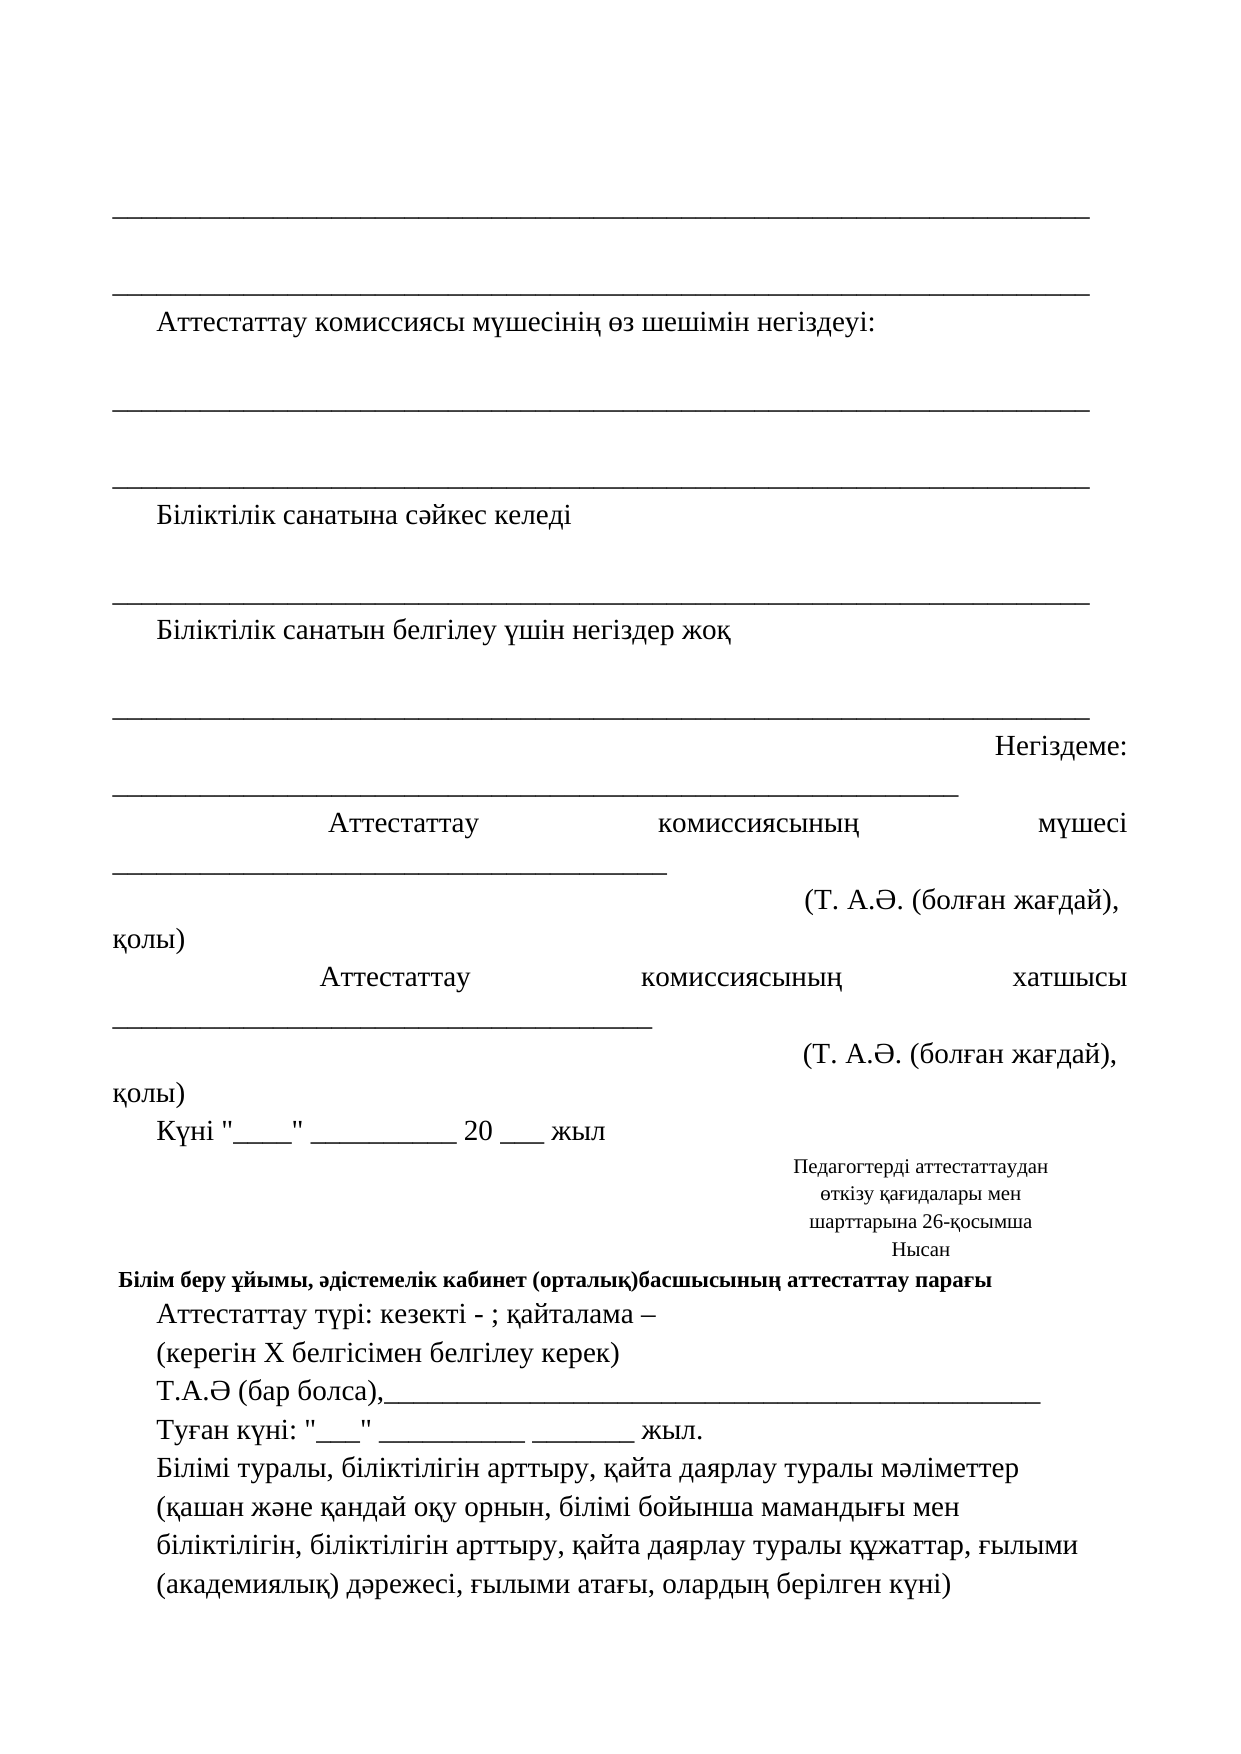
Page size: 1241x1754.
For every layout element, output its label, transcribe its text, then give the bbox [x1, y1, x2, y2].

text (қашан және қандай оқу орнын, білімі бойынша мамандығы мен [112, 1489, 1128, 1522]
text (академиялық) дәрежесі, ғылыми атағы, олардың берілген күні) [112, 1566, 1128, 1599]
text Білім беру ұйымы, әдістемелік кабинет (орталық)басшысының аттестаттау парағы [112, 1266, 1128, 1292]
text ___________________________________________________________________ [112, 150, 1128, 222]
text Білімі туралы, біліктілігін арттыру, қайта даярлау туралы мәліметтер [112, 1450, 1128, 1484]
text (Т. А.Ә. (болған жағдай), қолы) [112, 882, 1128, 954]
text Аттестаттау комиссиясының мүшесі ______________________________________ [112, 805, 1128, 877]
text (керегін X белгісімен белгілеу керек) [112, 1335, 1128, 1368]
text Аттестаттау түрі: кезекті - ; қайталама – [112, 1296, 1128, 1330]
text Күні "____" __________ 20 ___ жыл [112, 1113, 1128, 1147]
text Біліктілік санатын белгілеу үшін негіздер жоқ [112, 612, 1128, 646]
text ___________________________________________________________________ [112, 651, 1128, 723]
text (Т. А.Ә. (болған жағдай), қолы) [112, 1036, 1128, 1108]
text ___________________________________________________________________ [112, 227, 1128, 299]
text Аттестаттау комиссиясының хатшысы _____________________________________ [112, 959, 1128, 1031]
text Т.А.Ә (бар болса),_____________________________________________ [112, 1373, 1128, 1407]
text Туған күні: "___" __________ _______ жыл. [112, 1412, 1128, 1445]
text Біліктілік санатына сәйкес келеді [112, 497, 1128, 530]
text ___________________________________________________________________ [112, 343, 1128, 415]
text Аттестаттау комиссиясы мүшесінің өз шешімін негіздеуі: [112, 304, 1128, 338]
text Негіздеме: __________________________________________________________ [112, 728, 1128, 800]
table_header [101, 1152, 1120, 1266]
text біліктілігін, біліктілігін арттыру, қайта даярлау туралы құжаттар, ғылыми [112, 1527, 1128, 1561]
text ___________________________________________________________________ [112, 535, 1128, 607]
text ___________________________________________________________________ [112, 420, 1128, 492]
